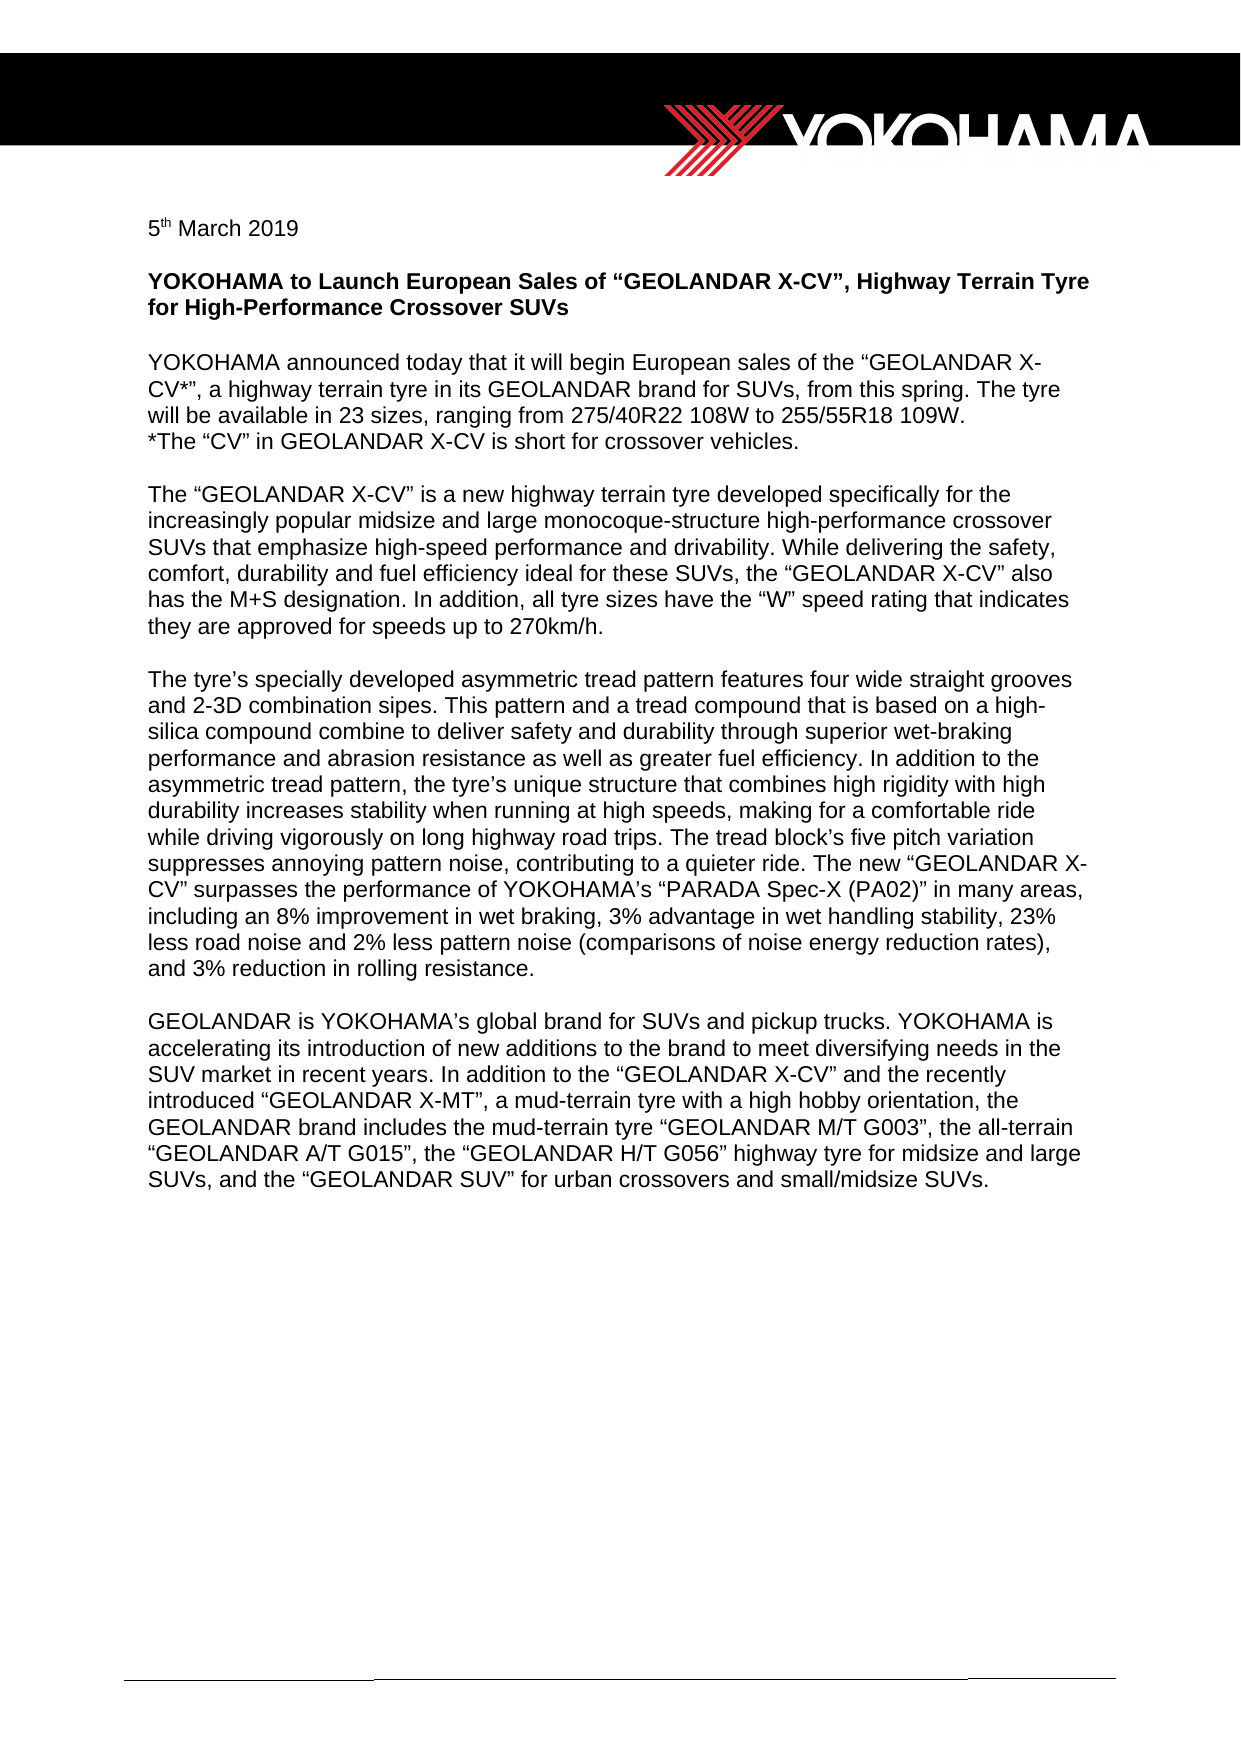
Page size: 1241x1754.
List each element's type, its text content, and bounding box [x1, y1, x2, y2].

text 5th March 2019 [148, 215, 1093, 241]
picture [574, 39, 1241, 237]
text YOKOHAMA announced today that it will begin European sales of the “GEOLANDAR X-CV*”, a highway terrain tyre in its GEOLANDAR brand for SUVs, from this spring. The tyre will be available in 23 sizes, ranging from 275/40R22 108W to 255/55R18 109W. *The “CV” in GEOLANDAR X-CV is short for crossover vehicles. The “GEOLANDAR X-CV” is a new highway terrain tyre developed specifically for the increasingly popular midsize and large monocoque-structure high-performance crossover SUVs that emphasize high-speed performance and drivability. While delivering the safety, comfort, durability and fuel efficiency ideal for these SUVs, the “GEOLANDAR X-CV” also has the M+S designation. In addition, all tyre sizes have the “W” speed rating that indicates they are approved for speeds up to 270km/h. The tyre’s specially developed asymmetric tread pattern features four wide straight grooves and 2-3D combination sipes. This pattern and a tread compound that is based on a high-silica compound combine to deliver safety and durability through superior wet-braking performance and abrasion resistance as well as greater fuel efficiency. In addition to the asymmetric tread pattern, the tyre’s unique structure that combines high rigidity with high durability increases stability when running at high speeds, making for a comfortable ride while driving vigorously on long highway road trips. The tread block’s five pitch variation suppresses annoying pattern noise, contributing to a quieter ride. The new “GEOLANDAR X-CV” surpasses the performance of YOKOHAMA’s “PARADA Spec-X (PA02)” in many areas, including an 8% improvement in wet braking, 3% advantage in wet handling stability, 23% less road noise and 2% less pattern noise (comparisons of noise energy reduction rates), and 3% reduction in rolling resistance. GEOLANDAR is YOKOHAMA’s global brand for SUVs and pickup trucks. YOKOHAMA is accelerating its introduction of new additions to the brand to meet diversifying needs in the SUV market in recent years. In addition to the “GEOLANDAR X-CV” and the recently introduced “GEOLANDAR X-MT”, a mud-terrain tyre with a high hobby orientation, the GEOLANDAR brand includes the mud-terrain tyre “GEOLANDAR M/T G003”, the all-terrain “GEOLANDAR A/T G015”, the “GEOLANDAR H/T G056” highway tyre for midsize and large SUVs, and the “GEOLANDAR SUV” for urban crossovers and small/midsize SUVs. [148, 349, 1093, 1193]
text YOKOHAMA to Launch European Sales of “GEOLANDAR X-CV”, Highway Terrain Tyre for High-Performance Crossover SUVs [148, 268, 1093, 321]
